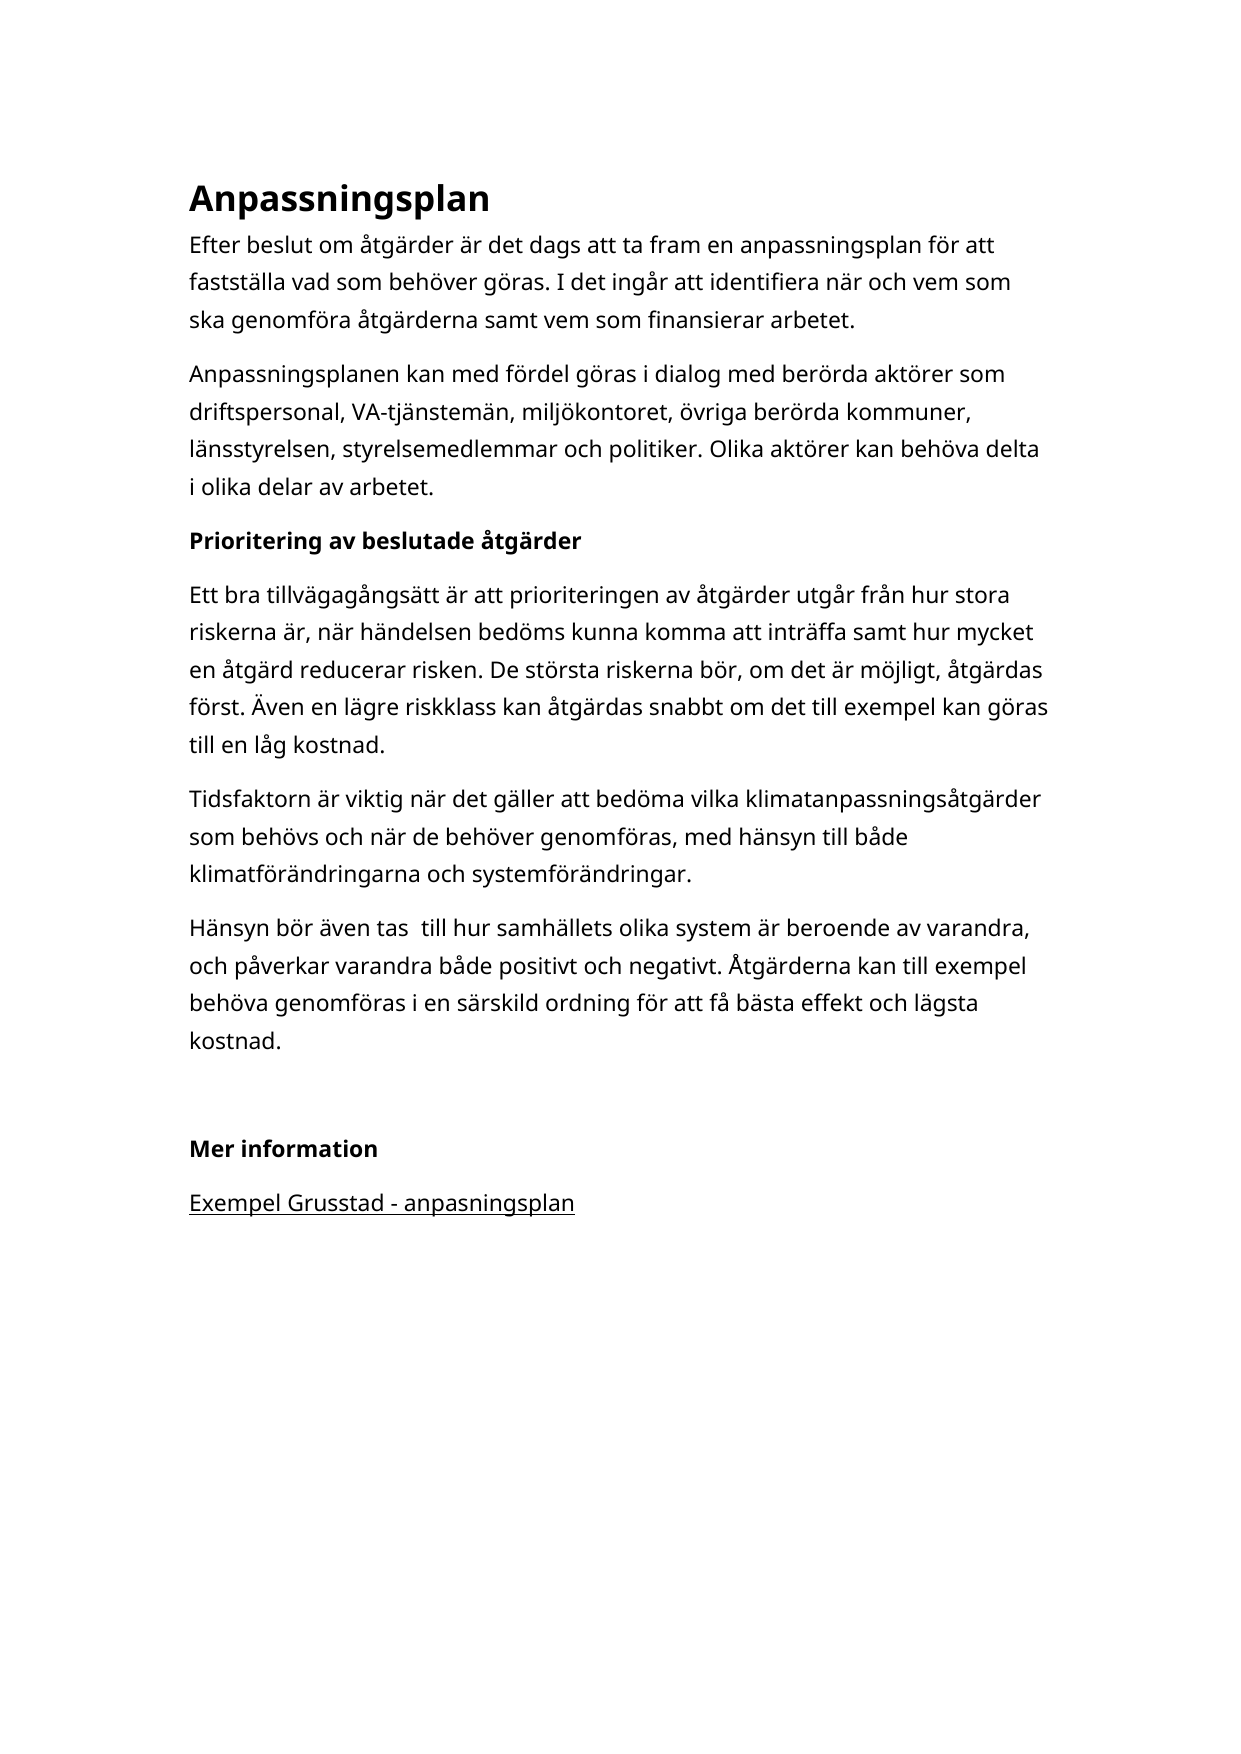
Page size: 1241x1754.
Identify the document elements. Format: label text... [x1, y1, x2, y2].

text Prioritering av beslutade åtgärder [189, 525, 1051, 556]
text Anpassningsplanen kan med fördel göras i dialog med berörda aktörer som driftspersonal, VA-tjänstemän, miljökontoret, övriga berörda kommuner, länsstyrelsen, styrelsemedlemmar och politiker. Olika aktörer kan behöva delta i olika delar av arbetet. [189, 358, 1051, 502]
text Exempel Grusstad - anpasningsplan [189, 1187, 1051, 1218]
text Hänsyn bör även tas till hur samhällets olika system är beroende av varandra, och påverkar varandra både positivt och negativt. Åtgärderna kan till exempel behöva genomföras i en särskild ordning för att få bästa effekt och lägsta kostnad. [189, 912, 1051, 1056]
text Mer information [189, 1133, 1051, 1164]
text Efter beslut om åtgärder är det dags att ta fram en anpassningsplan för att fastställa vad som behöver göras. I det ingår att identifiera när och vem som ska genomföra åtgärderna samt vem som finansierar arbetet. [189, 229, 1051, 335]
subtitle Anpassningsplan [189, 177, 1051, 221]
text Ett bra tillvägagångsätt är att prioriteringen av åtgärder utgår från hur stora riskerna är, när händelsen bedöms kunna komma att inträffa samt hur mycket en åtgärd reducerar risken. De största riskerna bör, om det är möjligt, åtgärdas först. Även en lägre riskklass kan åtgärdas snabbt om det till exempel kan göras till en låg kostnad. [189, 579, 1051, 760]
text Tidsfaktorn är viktig när det gäller att bedöma vilka klimatanpassningsåtgärder som behövs och när de behöver genomföras, med hänsyn till både klimatförändringarna och systemförändringar. [189, 783, 1051, 889]
